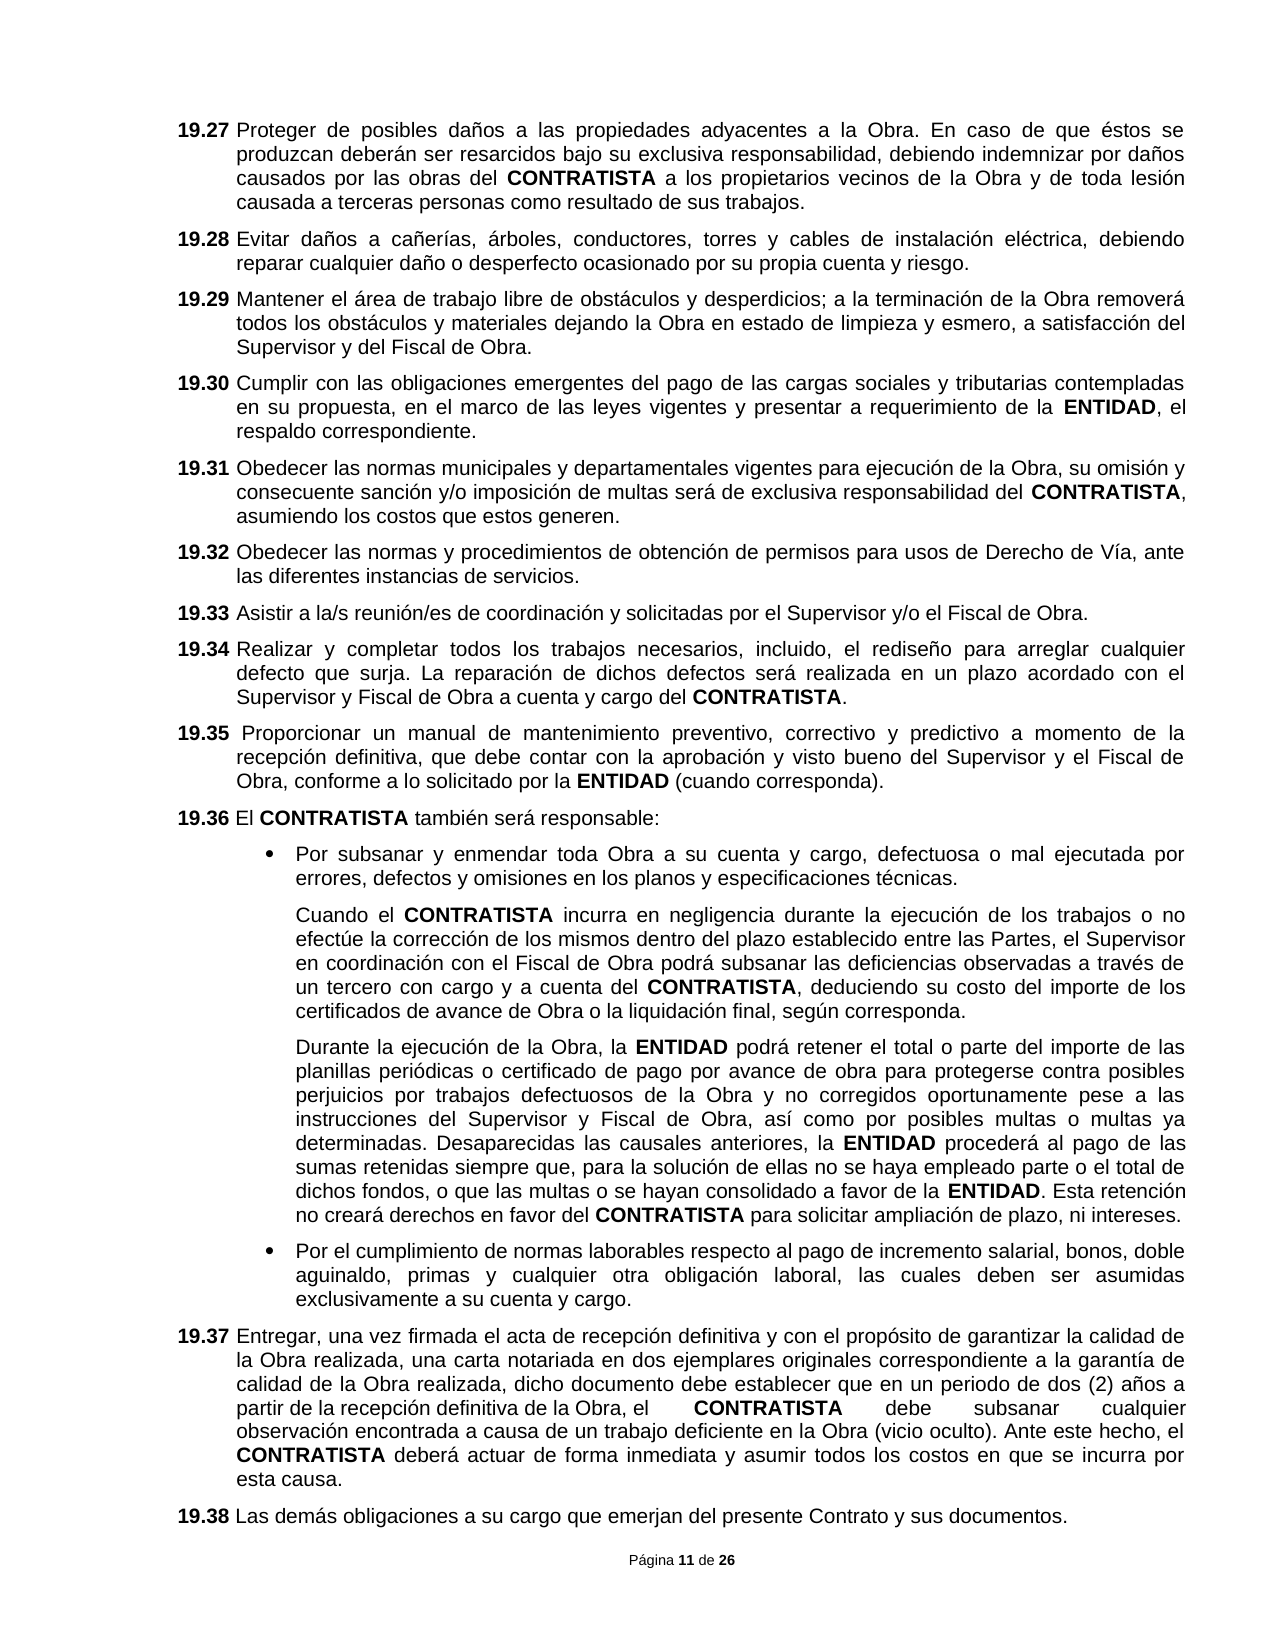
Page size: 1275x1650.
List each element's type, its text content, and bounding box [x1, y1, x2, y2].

text Cuando el CONTRATISTA incurra en negligencia durante la ejecución de los trabajos o no efectúe la corrección de los mismos dentro del plazo establecido entre las Partes, el Supervisor en coordinación con el Fiscal de Obra podrá subsanar las deficiencias observadas a través de un tercero con cargo y a cuenta del CONTRATISTA, deduciendo su costo del importe de los certificados de avance de Obra o la liquidación final, según corresponda. [266, 903, 1186, 1022]
list Cumplir con las obligaciones emergentes del pago de las cargas sociales y tributarias contempladas en su propuesta, en el marco de las leyes vigentes y presentar a requerimiento de la ENTIDAD, el respaldo correspondiente. [177, 371, 1186, 443]
list Por el cumplimiento de normas laborables respecto al pago de incremento salarial, bonos, doble aguinaldo, primas y cualquier otra obligación laboral, las cuales deben ser asumidas exclusivamente a su cuenta y cargo. [266, 1239, 1186, 1311]
list Realizar y completar todos los trabajos necesarios, incluido, el rediseño para arreglar cualquier defecto que surja. La reparación de dichos defectos será realizada en un plazo acordado con el Supervisor y Fiscal de Obra a cuenta y cargo del CONTRATISTA. [177, 637, 1186, 709]
text 19.35 Proporcionar un manual de mantenimiento preventivo, correctivo y predictivo a momento de la recepción definitiva, que debe contar con la aprobación y visto bueno del Supervisor y el Fiscal de Obra, conforme a lo solicitado por la ENTIDAD (cuando corresponda). [177, 721, 1186, 793]
list Entregar, una vez firmada el acta de recepción definitiva y con el propósito de garantizar la calidad de la Obra realizada, una carta notariada en dos ejemplares originales correspondiente a la garantía de calidad de la Obra realizada, dicho documento debe establecer que en un periodo de dos (2) años a partir de la recepción definitiva de la Obra, el CONTRATISTA debe subsanar cualquier observación encontrada a causa de un trabajo deficiente en la Obra (vicio oculto). Ante este hecho, el CONTRATISTA deberá actuar de forma inmediata y asumir todos los costos en que se incurra por esta causa. [177, 1323, 1186, 1491]
list Obedecer las normas municipales y departamentales vigentes para ejecución de la Obra, su omisión y consecuente sanción y/o imposición de multas será de exclusiva responsabilidad del CONTRATISTA, asumiendo los costos que estos generen. [177, 456, 1186, 527]
list Proteger de posibles daños a las propiedades adyacentes a la Obra. En caso de que éstos se produzcan deberán ser resarcidos bajo su exclusiva responsabilidad, debiendo indemnizar por daños causados por las obras del CONTRATISTA a los propietarios vecinos de la Obra y de toda lesión causada a terceras personas como resultado de sus trabajos. [177, 118, 1186, 214]
text Durante la ejecución de la Obra, la ENTIDAD podrá retener el total o parte del importe de las planillas periódicas o certificado de pago por avance de obra para protegerse contra posibles perjuicios por trabajos defectuosos de la Obra y no corregidos oportunamente pese a las instrucciones del Supervisor y Fiscal de Obra, así como por posibles multas o multas ya determinadas. Desaparecidas las causales anteriores, la ENTIDAD procederá al pago de las sumas retenidas siempre que, para la solución de ellas no se haya empleado parte o el total de dichos fondos, o que las multas o se hayan consolidado a favor de la ENTIDAD. Esta retención no creará derechos en favor del CONTRATISTA para solicitar ampliación de plazo, ni intereses. [266, 1035, 1186, 1227]
list Evitar daños a cañerías, árboles, conductores, torres y cables de instalación eléctrica, debiendo reparar cualquier daño o desperfecto ocasionado por su propia cuenta y riesgo. [177, 226, 1186, 274]
list Mantener el área de trabajo libre de obstáculos y desperdicios; a la terminación de la Obra removerá todos los obstáculos y materiales dejando la Obra en estado de limpieza y esmero, a satisfacción del Supervisor y del Fiscal de Obra. [177, 287, 1186, 359]
text 19.36 El CONTRATISTA también será responsable: [177, 806, 1186, 829]
list Obedecer las normas y procedimientos de obtención de permisos para usos de Derecho de Vía, ante las diferentes instancias de servicios. [177, 540, 1186, 588]
text 19.38 Las demás obligaciones a su cargo que emerjan del presente Contrato y sus documentos. [177, 1504, 1186, 1528]
list Por subsanar y enmendar toda Obra a su cuenta y cargo, defectuosa o mal ejecutada por errores, defectos y omisiones en los planos y especificaciones técnicas. [266, 842, 1186, 890]
list Asistir a la/s reunión/es de coordinación y solicitadas por el Supervisor y/o el Fiscal de Obra. [177, 600, 1186, 624]
